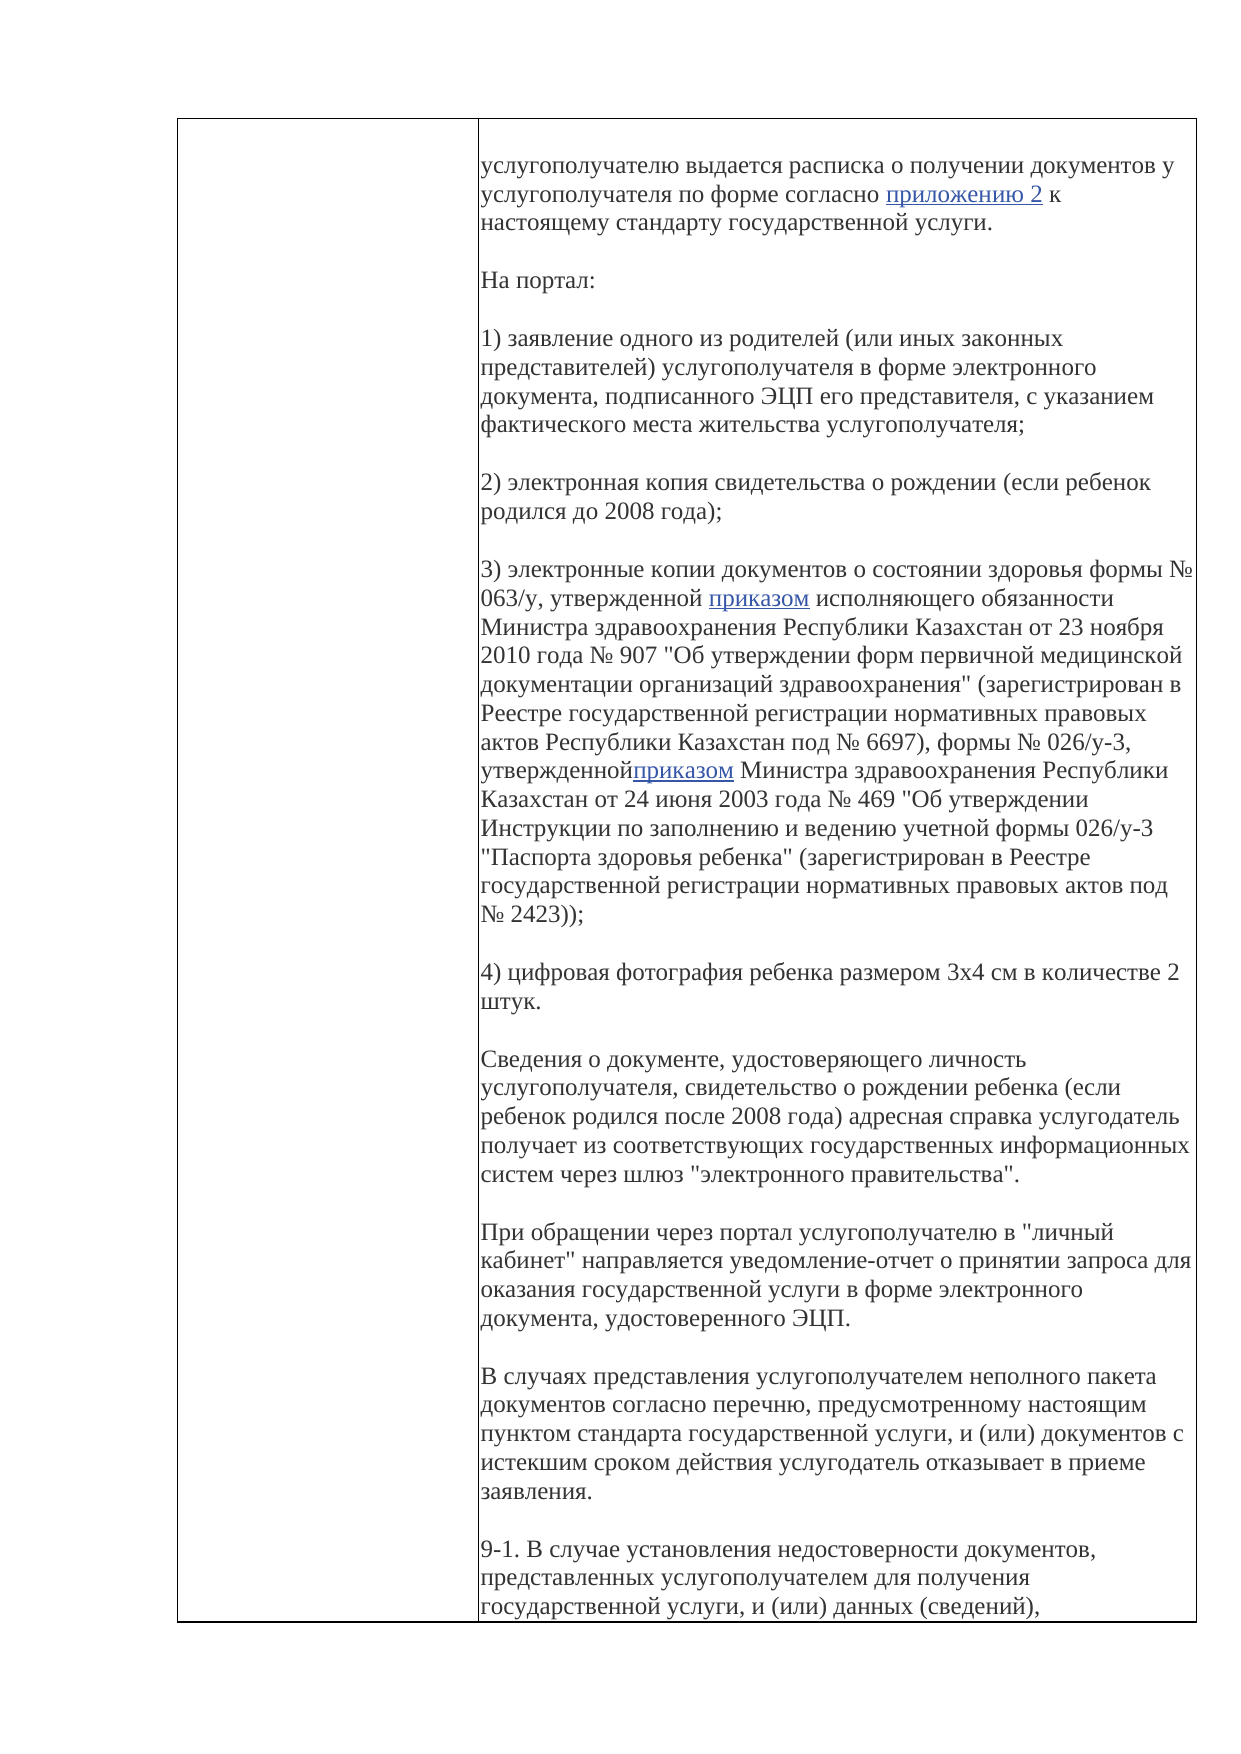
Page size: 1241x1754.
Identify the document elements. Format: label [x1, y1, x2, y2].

table_cell [178, 119, 478, 1621]
table_cell [479, 119, 1196, 1621]
